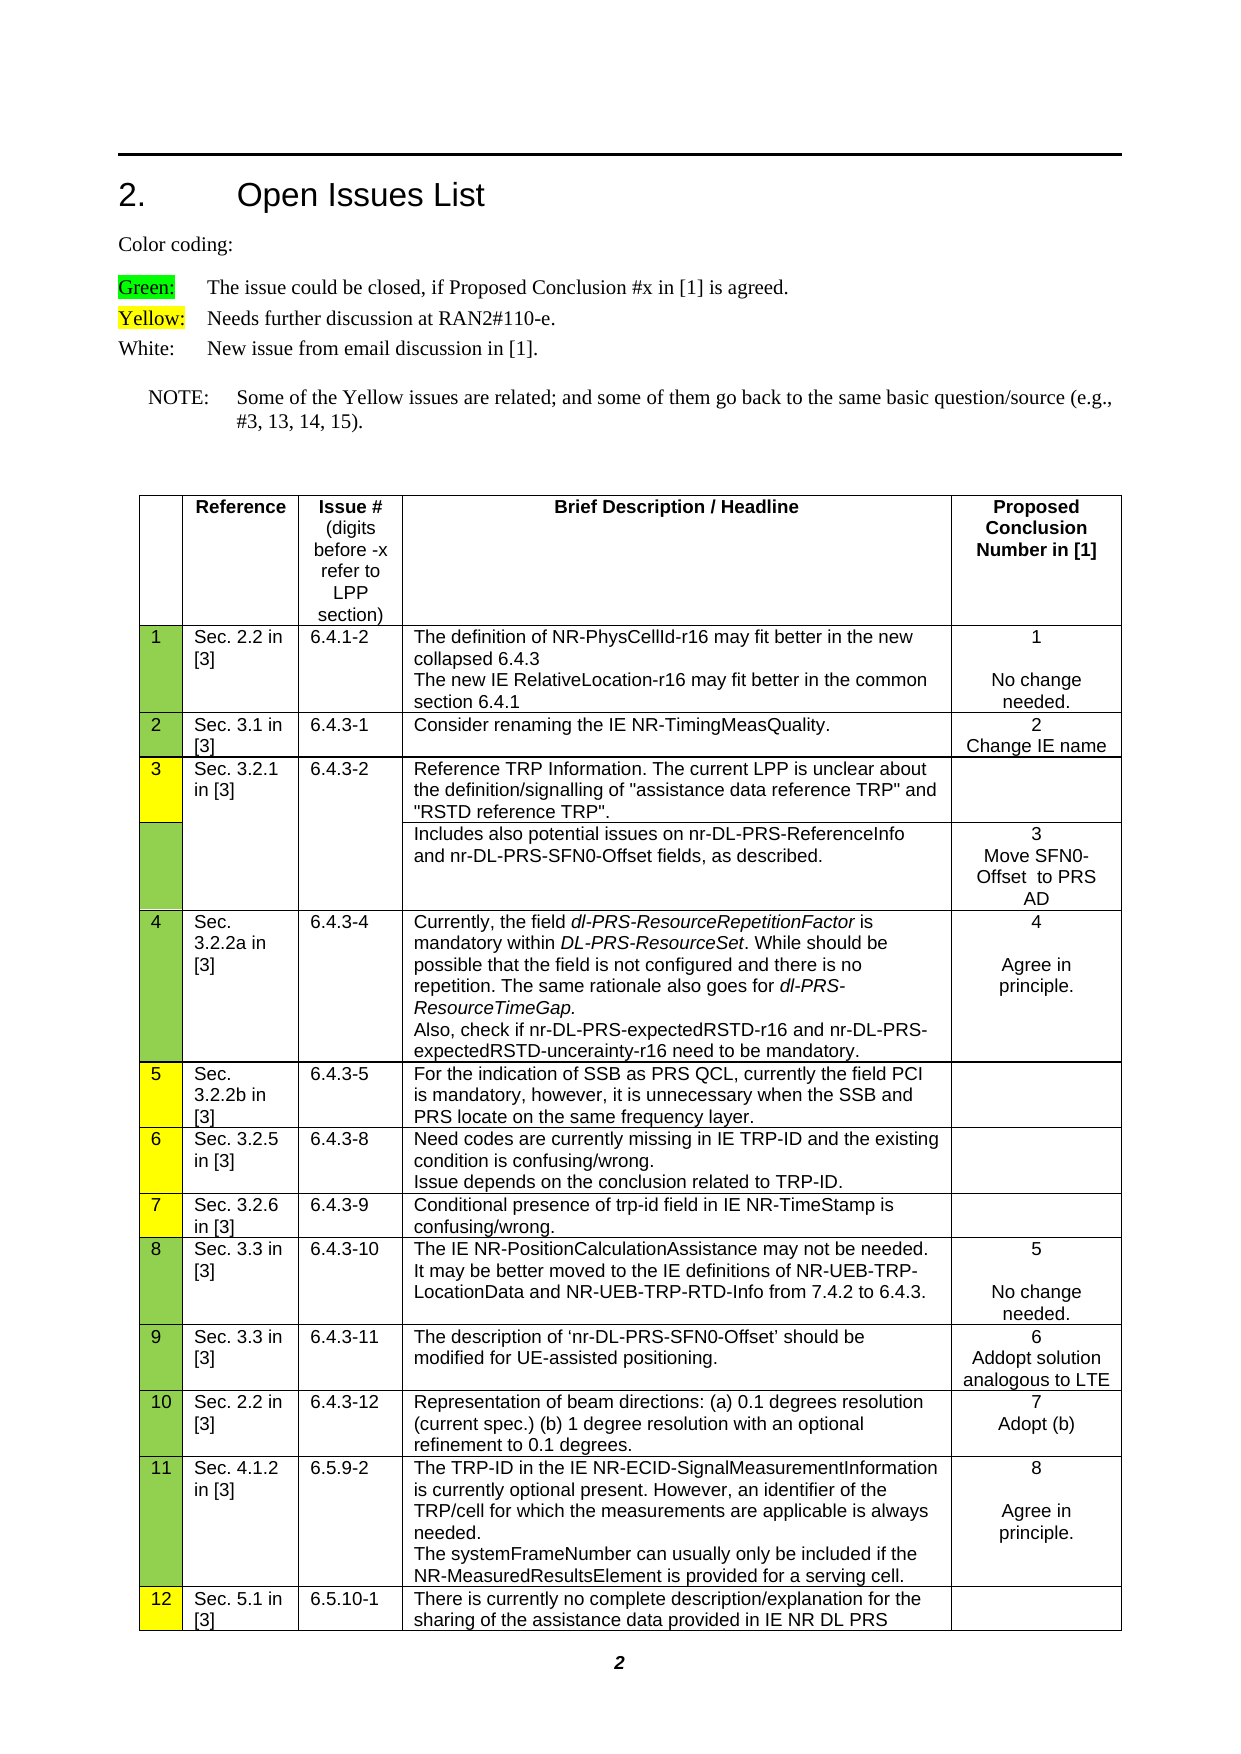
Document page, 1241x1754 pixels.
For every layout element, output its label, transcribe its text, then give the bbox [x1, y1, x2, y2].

table_cell Reference TRP Information. The current LPP is unclear about the definition/signalling of "assistance data reference TRP" and "RSTD reference TRP". [403, 758, 951, 822]
table_cell 8 Agree in principle. [952, 1457, 1121, 1586]
table_cell Consider renaming the IE NR-TimingMeasQuality. [403, 713, 951, 756]
table_cell 4 Agree in principle. [952, 911, 1121, 1061]
table_cell 6.4.3-4 [299, 911, 402, 1061]
table_cell 6.4.3-11 [299, 1325, 402, 1390]
table_cell Sec. 2.2 in [3] [183, 626, 298, 712]
table_header Reference [183, 496, 298, 625]
table_cell 5 [140, 1063, 182, 1127]
table_header [140, 496, 182, 625]
table_cell 6.4.3-8 [299, 1128, 402, 1193]
table_cell 12 [140, 1587, 182, 1630]
table_cell The description of ‘nr-DL-PRS-SFN0-Offset’ should be modified for UE-assisted positioning. [403, 1325, 951, 1390]
table_cell 6.4.3-12 [299, 1391, 402, 1456]
table_cell 10 [140, 1391, 182, 1456]
table_header Proposed Conclusion Number in [1] [952, 496, 1121, 625]
table_cell [952, 1194, 1121, 1237]
table_cell The TRP-ID in the IE NR-ECID-SignalMeasurementInformation is currently optional present. However, an identifier of the TRP/cell for which the measurements are applicable is always needed. The systemFrameNumber can usually only be included if the NR-MeasuredResultsElement is provided for a serving cell. [403, 1457, 951, 1586]
table_cell Sec. 2.2 in [3] [183, 1391, 298, 1456]
text White: New issue from email discussion in [1]. [118, 336, 1122, 360]
table_cell Sec. 3.2.2a in [3] [183, 911, 298, 1061]
table_cell The IE NR-PositionCalculationAssistance may not be needed. It may be better moved to the IE definitions of NR-UEB-TRP-LocationData and NR-UEB-TRP-RTD-Info from 7.4.2 to 6.4.3. [403, 1238, 951, 1324]
table_cell 7 [140, 1194, 182, 1237]
table_cell Sec. 3.3 in [3] [183, 1325, 298, 1390]
table_cell Sec. 3.3 in [3] [183, 1238, 298, 1324]
text Green: The issue could be closed, if Proposed Conclusion #x in [1] is agreed. [175, 275, 1122, 299]
table_header Issue # (digits before -x refer to LPP section) [299, 496, 402, 625]
table_cell 6.5.9-2 [299, 1457, 402, 1586]
table_cell 8 [140, 1238, 182, 1324]
table_cell Sec. 3.2.2b in [3] [183, 1063, 298, 1127]
table_cell 11 [140, 1457, 182, 1586]
table_cell [952, 758, 1121, 822]
table_cell Sec. 5.1 in [3] [183, 1587, 298, 1630]
text Yellow: Needs further discussion at RAN2#110-e. [185, 306, 1122, 329]
table_cell Sec. 3.1 in [3] [183, 713, 298, 756]
table_cell 6 Addopt solution analogous to LTE [952, 1325, 1121, 1390]
table_cell [952, 1128, 1121, 1193]
table_cell 6.4.3-10 [299, 1238, 402, 1324]
table_cell 6.4.3-1 [299, 713, 402, 756]
table_cell Includes also potential issues on nr-DL-PRS-ReferenceInfo and nr-DL-PRS-SFN0-Offset fields, as described. [403, 823, 951, 909]
table_cell [952, 1063, 1121, 1127]
table_cell Conditional presence of trp-id field in IE NR-TimeStamp is confusing/wrong. [403, 1194, 951, 1237]
table_cell Need codes are currently missing in IE TRP-ID and the existing condition is confusing/wrong. Issue depends on the conclusion related to TRP-ID. [403, 1128, 951, 1193]
table_cell 6.4.3-9 [299, 1194, 402, 1237]
table_cell 4 [140, 911, 182, 1061]
table_cell 6.4.3-2 [299, 758, 402, 909]
table_cell Sec. 4.1.2 in [3] [183, 1457, 298, 1586]
table_cell The definition of NR-PhysCellId-r16 may fit better in the new collapsed 6.4.3 The new IE RelativeLocation-r16 may fit better in the common section 6.4.1 [403, 626, 951, 712]
table_cell 1 [140, 626, 182, 712]
table_cell 5 No change needed. [952, 1238, 1121, 1324]
text Color coding: [118, 232, 1122, 256]
table_cell 2 Change IE name [952, 713, 1121, 756]
table_cell 6.4.1-2 [299, 626, 402, 712]
table_cell 7 Adopt (b) [952, 1391, 1121, 1456]
table_cell Sec. 3.2.5 in [3] [183, 1128, 298, 1193]
table_cell 6 [140, 1128, 182, 1193]
table_cell 9 [140, 1325, 182, 1390]
table_cell 3 Move SFN0-Offset to PRS AD [952, 823, 1121, 909]
table_cell Sec. 3.2.6 in [3] [183, 1194, 298, 1237]
table_cell 6.5.10-1 [299, 1587, 402, 1630]
table_cell Currently, the field dl-PRS-ResourceRepetitionFactor is mandatory within DL-PRS-ResourceSet. While should be possible that the field is not configured and there is no repetition. The same rationale also goes for dl-PRS-ResourceTimeGap. Also, check if nr-DL-PRS-expectedRSTD-r16 and nr-DL-PRS-expectedRSTD-uncerainty-r16 need to be mandatory. [403, 911, 951, 1061]
text NOTE: Some of the Yellow issues are related; and some of them go back to the same basic question/source (e.g., #3, 13, 14, 15). [148, 385, 1122, 433]
table_header Brief Description / Headline [403, 496, 951, 625]
subtitle 2. Open Issues List [118, 175, 1122, 214]
table_cell 3 [140, 758, 182, 822]
table_cell For the indication of SSB as PRS QCL, currently the field PCI is mandatory, however, it is unnecessary when the SSB and PRS locate on the same frequency layer. [403, 1063, 951, 1127]
table_cell 2 [140, 713, 182, 756]
table_cell Sec. 3.2.1 in [3] [183, 758, 298, 909]
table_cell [403, 1587, 951, 1630]
table_cell [952, 1587, 1121, 1630]
table_cell 1 No change needed. [952, 626, 1121, 712]
table_cell 6.4.3-5 [299, 1063, 402, 1127]
table_cell [140, 823, 182, 909]
table_cell Representation of beam directions: (a) 0.1 degrees resolution (current spec.) (b) 1 degree resolution with an optional refinement to 0.1 degrees. [403, 1391, 951, 1456]
